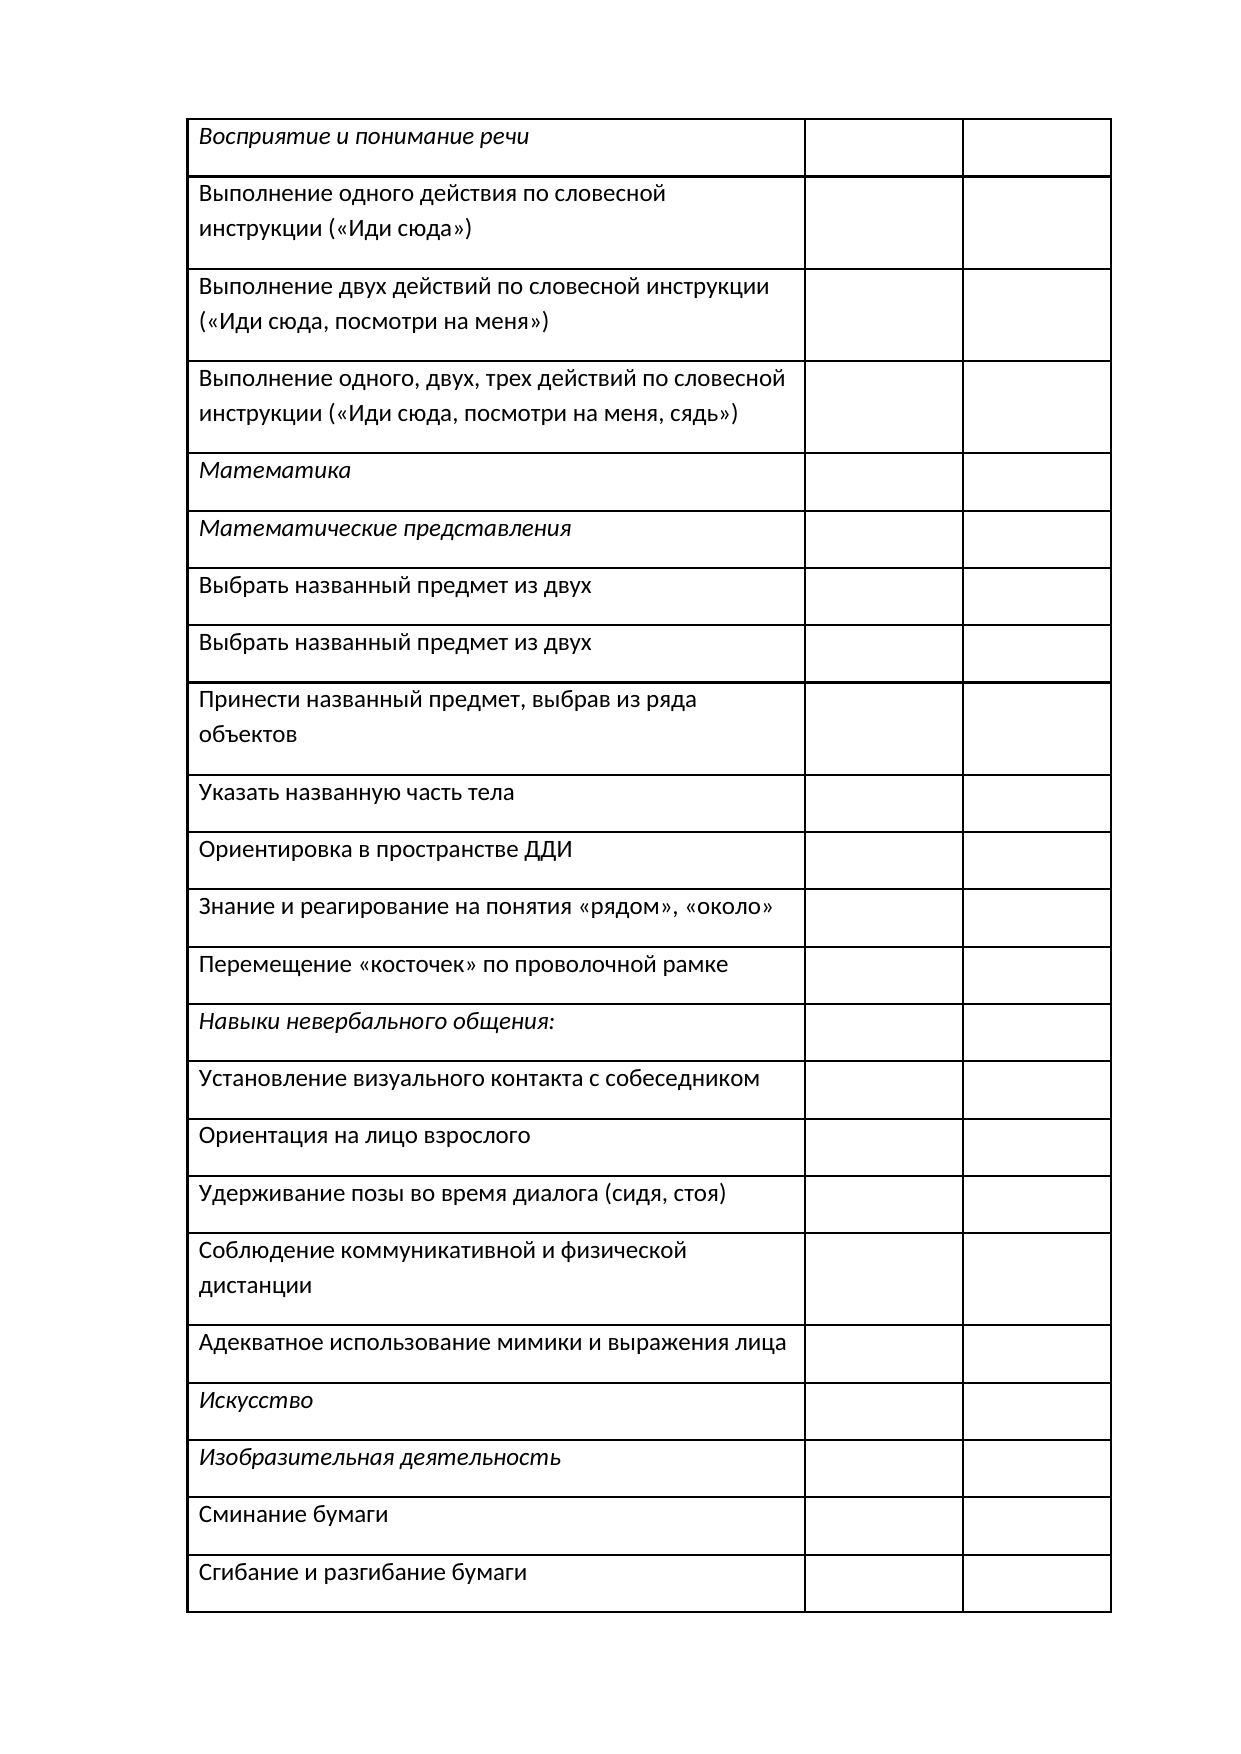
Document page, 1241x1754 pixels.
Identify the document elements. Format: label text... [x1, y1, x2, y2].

table_cell [964, 1234, 1110, 1324]
table_cell [964, 454, 1110, 509]
table_cell [964, 1441, 1110, 1496]
table_cell [964, 569, 1110, 624]
table_cell [806, 1234, 962, 1324]
table_cell Адекватное использование мимики и выражения лица [189, 1326, 804, 1382]
table_cell [806, 890, 962, 946]
table_cell Перемещение «косточек» по проволочной рамке [189, 948, 804, 1003]
table_cell Ориентировка в пространстве ДДИ [189, 833, 804, 888]
table_cell [964, 776, 1110, 831]
table_cell [806, 270, 962, 360]
table_cell [964, 1326, 1110, 1382]
table_cell Соблюдение коммуникативной и физической дистанции [189, 1234, 804, 1324]
table_cell [806, 362, 962, 452]
table_cell [964, 948, 1110, 1003]
table_cell Установление визуального контакта с собеседником [189, 1062, 804, 1117]
table_cell Сгибание и разгибание бумаги [189, 1556, 804, 1611]
table_cell [806, 776, 962, 831]
table_cell Навыки невербального общения: [189, 1005, 804, 1060]
table_cell [964, 512, 1110, 567]
table_cell [964, 833, 1110, 888]
table_cell Восприятие и понимание речи [189, 120, 804, 175]
table_cell Выбрать названный предмет из двух [189, 569, 804, 624]
table_cell Выбрать названный предмет из двух [189, 626, 804, 681]
table_cell Искусство [189, 1384, 804, 1439]
table_cell [806, 569, 962, 624]
table_cell [806, 1177, 962, 1232]
table_cell Принести названный предмет, выбрав из ряда объектов [189, 684, 804, 774]
table_cell Выполнение одного действия по словесной инструкции («Иди сюда») [189, 178, 804, 268]
table_cell [964, 1005, 1110, 1060]
table_cell [806, 512, 962, 567]
table_cell [964, 362, 1110, 452]
table_cell [806, 1556, 962, 1611]
table_cell [964, 1384, 1110, 1439]
table_cell [964, 890, 1110, 946]
table_cell [806, 1441, 962, 1496]
table_cell [964, 1120, 1110, 1175]
table_cell [806, 1384, 962, 1439]
table_cell Указать названную часть тела [189, 776, 804, 831]
table_cell [806, 1326, 962, 1382]
table_cell [964, 1062, 1110, 1117]
table_cell [806, 1005, 962, 1060]
table_cell [964, 1177, 1110, 1232]
table_cell Выполнение одного, двух, трех действий по словесной инструкции («Иди сюда, посмотри на меня, сядь») [189, 362, 804, 452]
table_cell [806, 120, 962, 175]
table_cell Математические представления [189, 512, 804, 567]
table_cell [806, 626, 962, 681]
table_cell [806, 948, 962, 1003]
table_cell [964, 684, 1110, 774]
table_cell [806, 178, 962, 268]
table_cell Знание и реагирование на понятия «рядом», «около» [189, 890, 804, 946]
table_cell [964, 120, 1110, 175]
table_cell [806, 454, 962, 509]
table_cell [806, 1120, 962, 1175]
table_cell Удерживание позы во время диалога (сидя, стоя) [189, 1177, 804, 1232]
table_cell Выполнение двух действий по словесной инструкции («Иди сюда, посмотри на меня») [189, 270, 804, 360]
table_cell Изобразительная деятельность [189, 1441, 804, 1496]
table_cell [964, 1498, 1110, 1553]
table_cell [806, 833, 962, 888]
table_cell [806, 1498, 962, 1553]
table_cell Ориентация на лицо взрослого [189, 1120, 804, 1175]
table_cell [806, 1062, 962, 1117]
table_cell [964, 178, 1110, 268]
table_cell Математика [189, 454, 804, 509]
table_cell Сминание бумаги [189, 1498, 804, 1553]
table_cell [964, 1556, 1110, 1611]
table_cell [964, 626, 1110, 681]
table_cell [964, 270, 1110, 360]
table_cell [806, 684, 962, 774]
